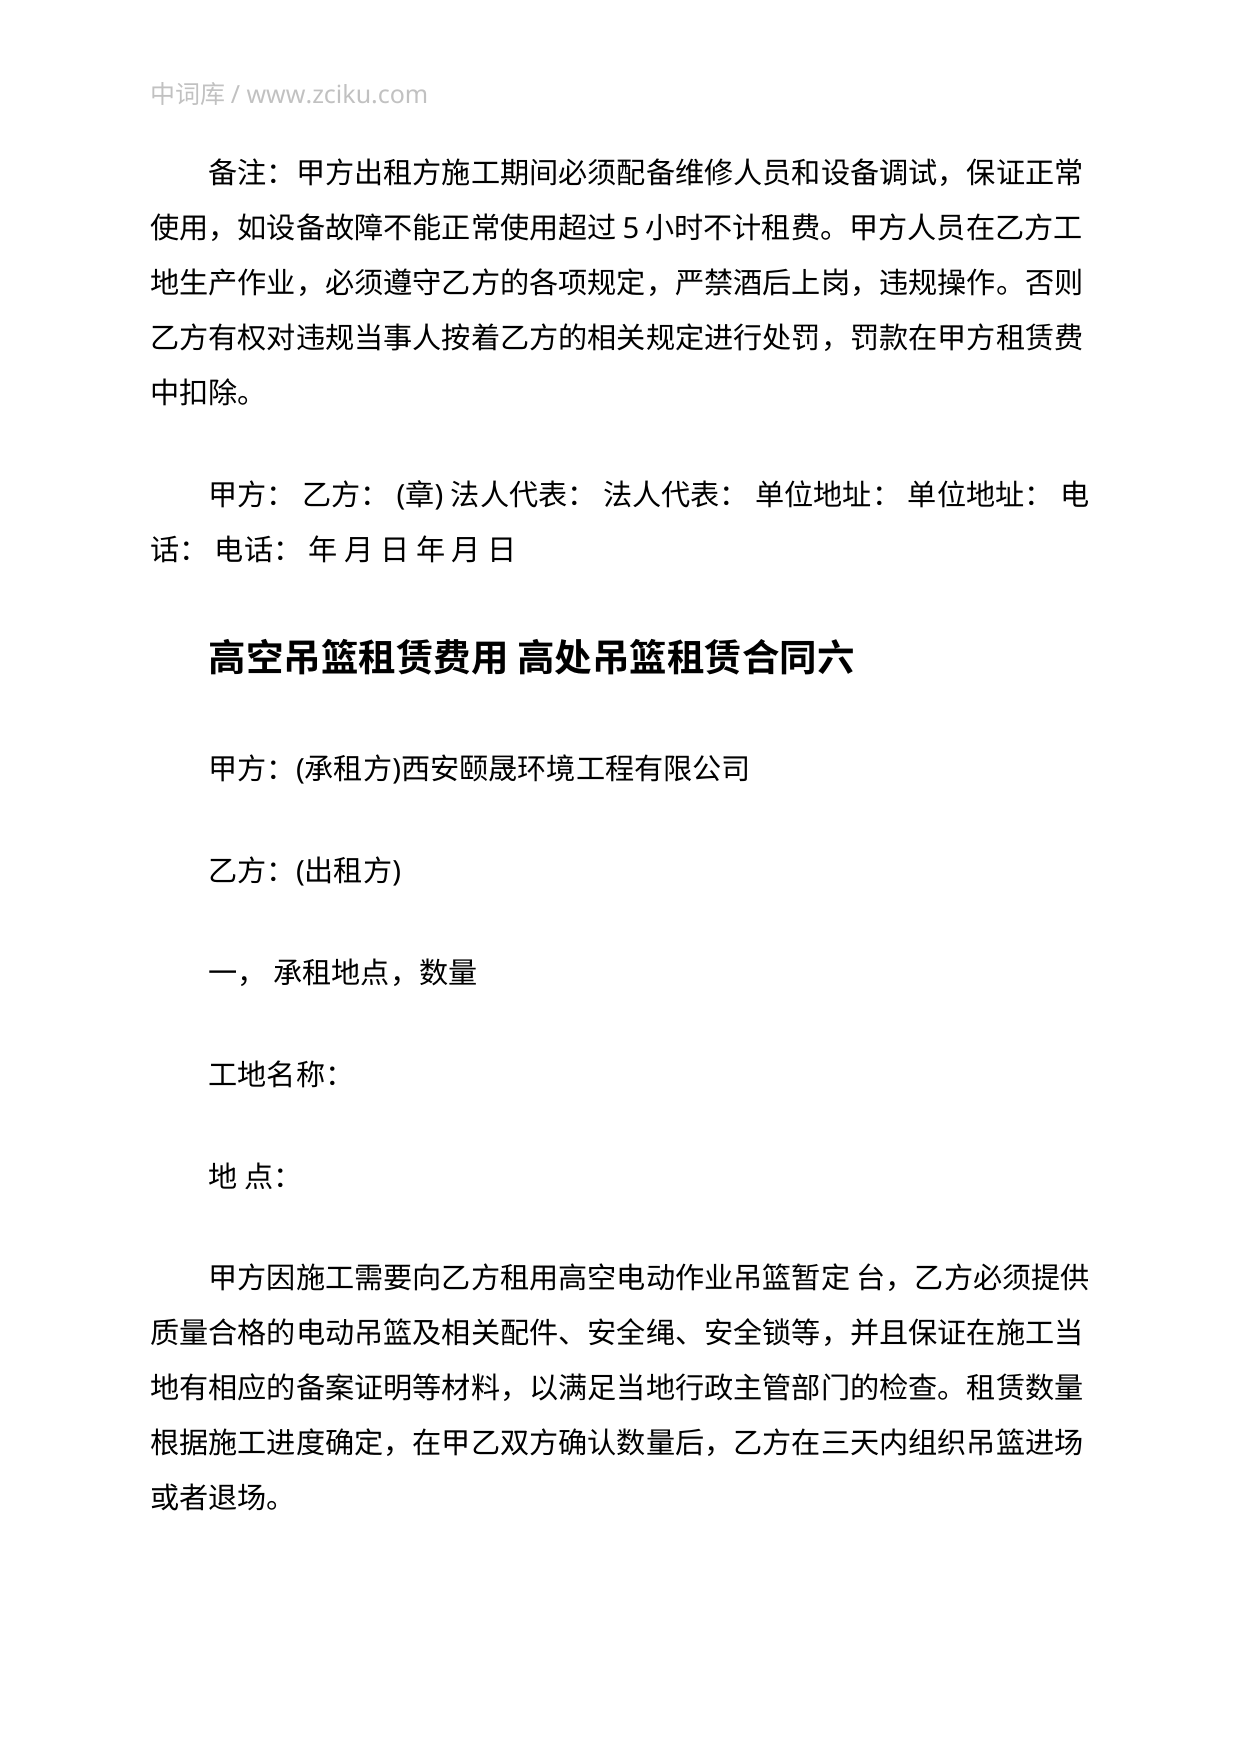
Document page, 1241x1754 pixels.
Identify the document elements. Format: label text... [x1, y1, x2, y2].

text 乙方：(出租方) [150, 848, 1090, 890]
text 高空吊篮租赁费用 高处吊篮租赁合同六 [150, 628, 1090, 682]
text 甲方：(承租方)西安颐晟环境工程有限公司 [150, 746, 1090, 788]
text 备注：甲方出租方施工期间必须配备维修人员和设备调试，保证正常使用，如设备故障不能正常使用超过5小时不计租费。甲方人员在乙方工地生产作业，必须遵守乙方的各项规定，严禁酒后上岗，违规操作。否则乙方有权对违规当事人按着乙方的相关规定进行处罚，罚款在甲方租赁费中扣除。 [150, 150, 1090, 412]
text 工地名称： [150, 1051, 1090, 1094]
text 一， 承租地点，数量 [150, 949, 1090, 992]
text 地 点： [150, 1153, 1090, 1195]
text 甲方因施工需要向乙方租用高空电动作业吊篮暂定 台，乙方必须提供质量合格的电动吊篮及相关配件、安全绳、安全锁等，并且保证在施工当地有相应的备案证明等材料，以满足当地行政主管部门的检查。租赁数量根据施工进度确定，在甲乙双方确认数量后，乙方在三天内组织吊篮进场或者退场。 [150, 1255, 1090, 1517]
text 甲方： 乙方： (章) 法人代表： 法人代表： 单位地址： 单位地址： 电话： 电话： 年 月 日 年 月 日 [150, 471, 1090, 569]
